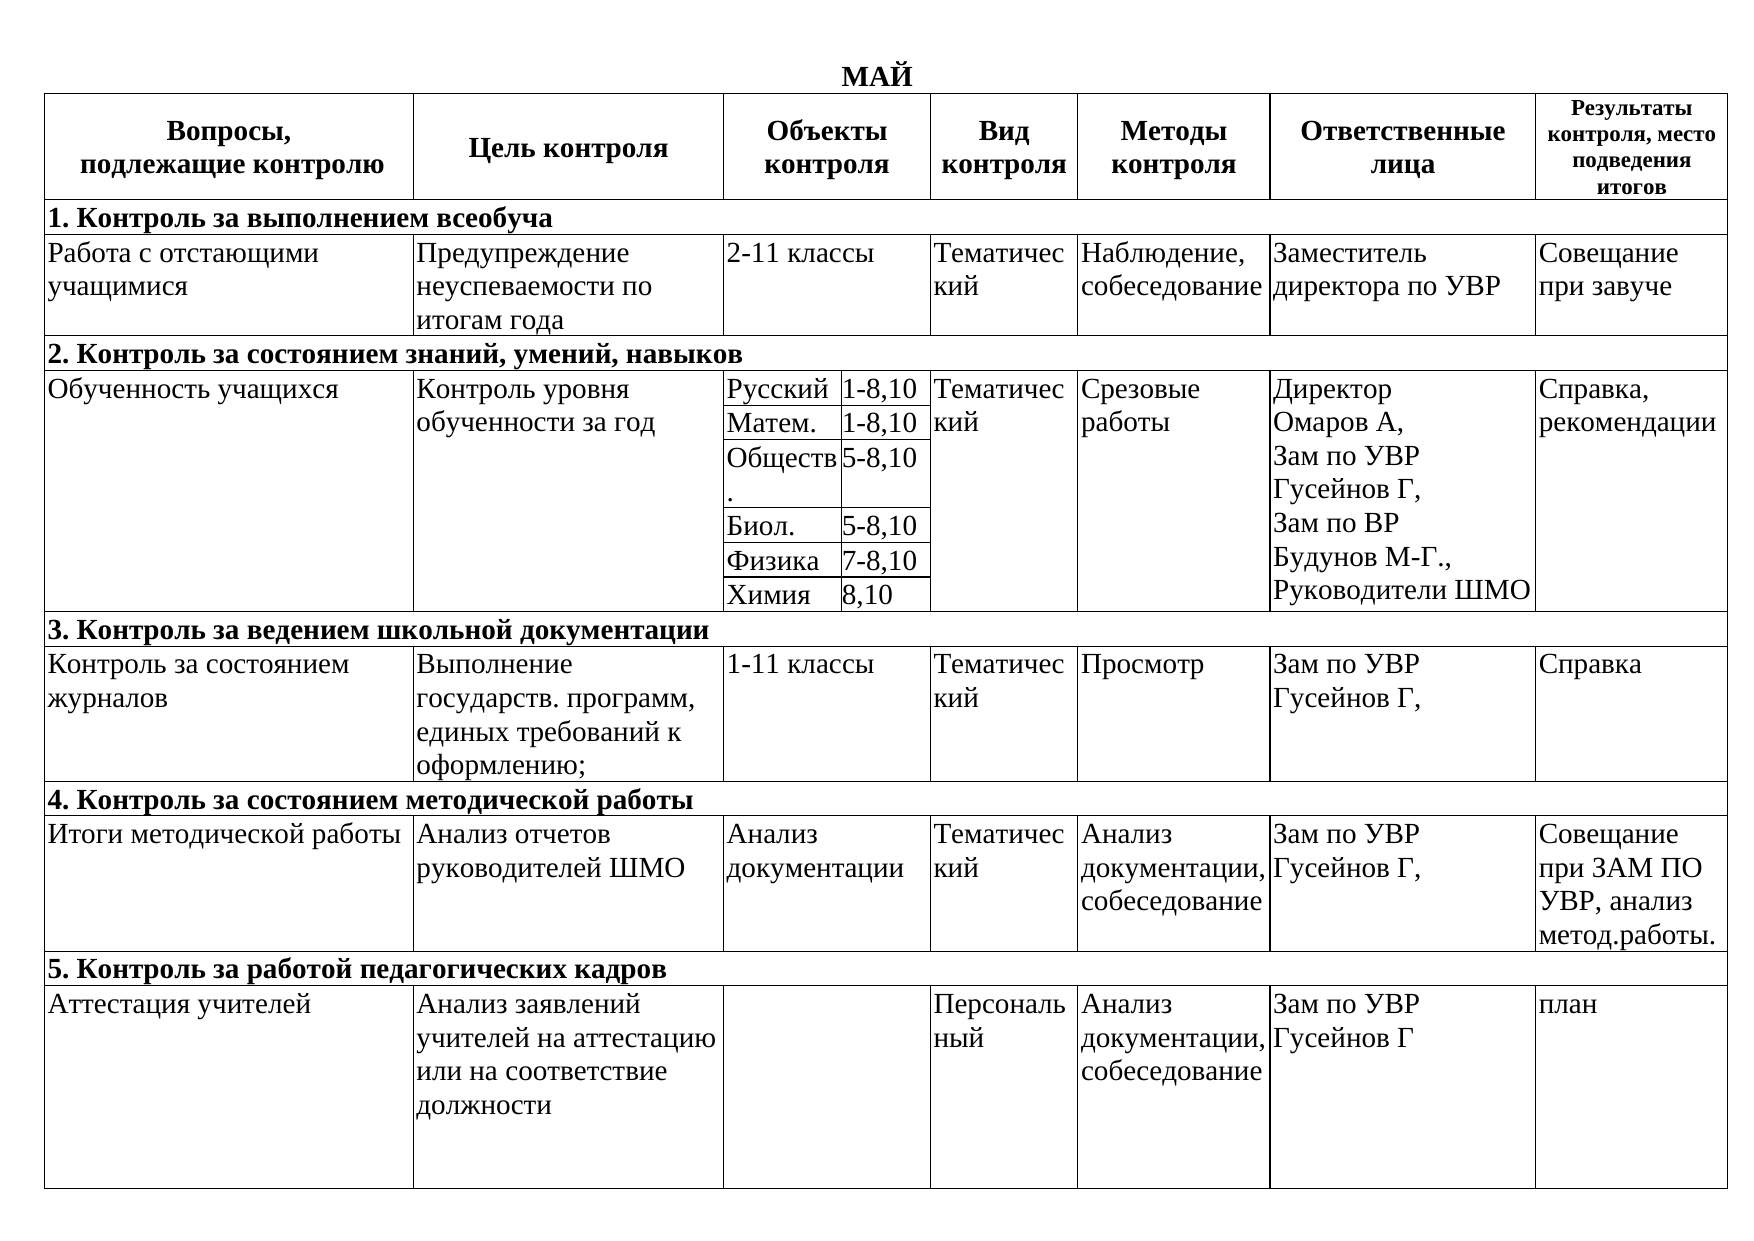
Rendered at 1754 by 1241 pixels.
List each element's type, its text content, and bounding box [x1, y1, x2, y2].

table_cell Тематический [931, 235, 1077, 335]
table_cell Итоги методической работы [45, 816, 413, 951]
table_cell Зам по УВР Гусейнов Г, [1271, 647, 1535, 781]
table_cell Контроль уровня обученности за год [414, 371, 723, 611]
table_cell Справка, рекомендации [1536, 371, 1727, 611]
table_cell Зам по УВР Гусейнов Г [1271, 986, 1535, 1187]
table_cell Директор Омаров А, Зам по УВР Гусейнов Г, Зам по ВР Будунов М-Г., Руководители ШМО [1271, 371, 1535, 611]
table_cell Анализ документации, собеседование [1078, 986, 1269, 1187]
table_cell Просмотр [1078, 647, 1269, 781]
table_cell Срезовые работы [1078, 371, 1269, 611]
table_cell Русский [724, 371, 841, 404]
table_cell 2. Контроль за состоянием знаний, умений, навыков [45, 336, 1727, 370]
table_header Цель контроля [414, 94, 723, 199]
table_cell Тематический [931, 371, 1077, 611]
table_cell Заместитель директора по УВР [1271, 235, 1535, 335]
table_cell Зам по УВР Гусейнов Г, [1271, 816, 1535, 951]
table_cell Химия [724, 578, 841, 611]
table_cell Выполнение государств. программ, единых требований к оформлению; [414, 647, 723, 781]
table_cell 3. Контроль за ведением школьной документации [45, 612, 1727, 646]
table_cell 5. Контроль за работой педагогических кадров [45, 952, 1727, 985]
table_header Ответственные лица [1271, 94, 1535, 199]
table_cell Обществ. [724, 440, 841, 507]
table_cell Справка [1536, 647, 1727, 781]
table_header Результаты контроля, место подведения итогов [1536, 94, 1727, 199]
table_cell Персональный [931, 986, 1077, 1187]
table_header Методы контроля [1078, 94, 1269, 199]
table_cell Тематический [931, 816, 1077, 951]
table_cell Обученность учащихся [45, 371, 413, 611]
table_header Вопросы, подлежащие контролю [45, 94, 413, 199]
text МАЙ [118, 59, 1636, 93]
table_cell план [1536, 986, 1727, 1187]
table_cell Совещание при ЗАМ ПО УВР, анализ метод.работы. [1536, 816, 1727, 951]
table_cell 1. Контроль за выполнением всеобуча [45, 200, 1727, 234]
table_cell Анализ заявлений учителей на аттестацию или на соответствие должности [414, 986, 723, 1187]
table_cell Физика [724, 543, 841, 576]
table_cell 1-8,10 [842, 406, 930, 439]
table_cell Матем. [724, 406, 841, 439]
table_cell 5-8,10 [842, 508, 930, 542]
table_cell Анализ документации [724, 816, 930, 951]
table_cell Биол. [724, 508, 841, 542]
table_cell Анализ документации, собеседование [1078, 816, 1269, 951]
table_cell [724, 986, 930, 1187]
table_header Вид контроля [931, 94, 1077, 199]
table_cell 2-11 классы [724, 235, 930, 335]
table_cell Совещание при завуче [1536, 235, 1727, 335]
table_cell 7-8,10 [842, 543, 930, 576]
table_cell 1-8,10 [842, 371, 930, 404]
table_header Объекты контроля [724, 94, 930, 199]
table_cell 1-11 классы [724, 647, 930, 781]
table_cell Предупреждение неуспеваемости по итогам года [414, 235, 723, 335]
table_cell Анализ отчетов руководителей ШМО [414, 816, 723, 951]
table_cell Аттестация учителей [45, 986, 413, 1187]
table_cell 8,10 [842, 578, 930, 611]
table_cell 5-8,10 [842, 440, 930, 507]
table_cell Работа с отстающими учащимися [45, 235, 413, 335]
table_cell 4. Контроль за состоянием методической работы [45, 782, 1727, 815]
table_cell Контроль за состоянием журналов [45, 647, 413, 781]
table_cell Наблюдение, собеседование [1078, 235, 1269, 335]
table_cell Тематический [931, 647, 1077, 781]
